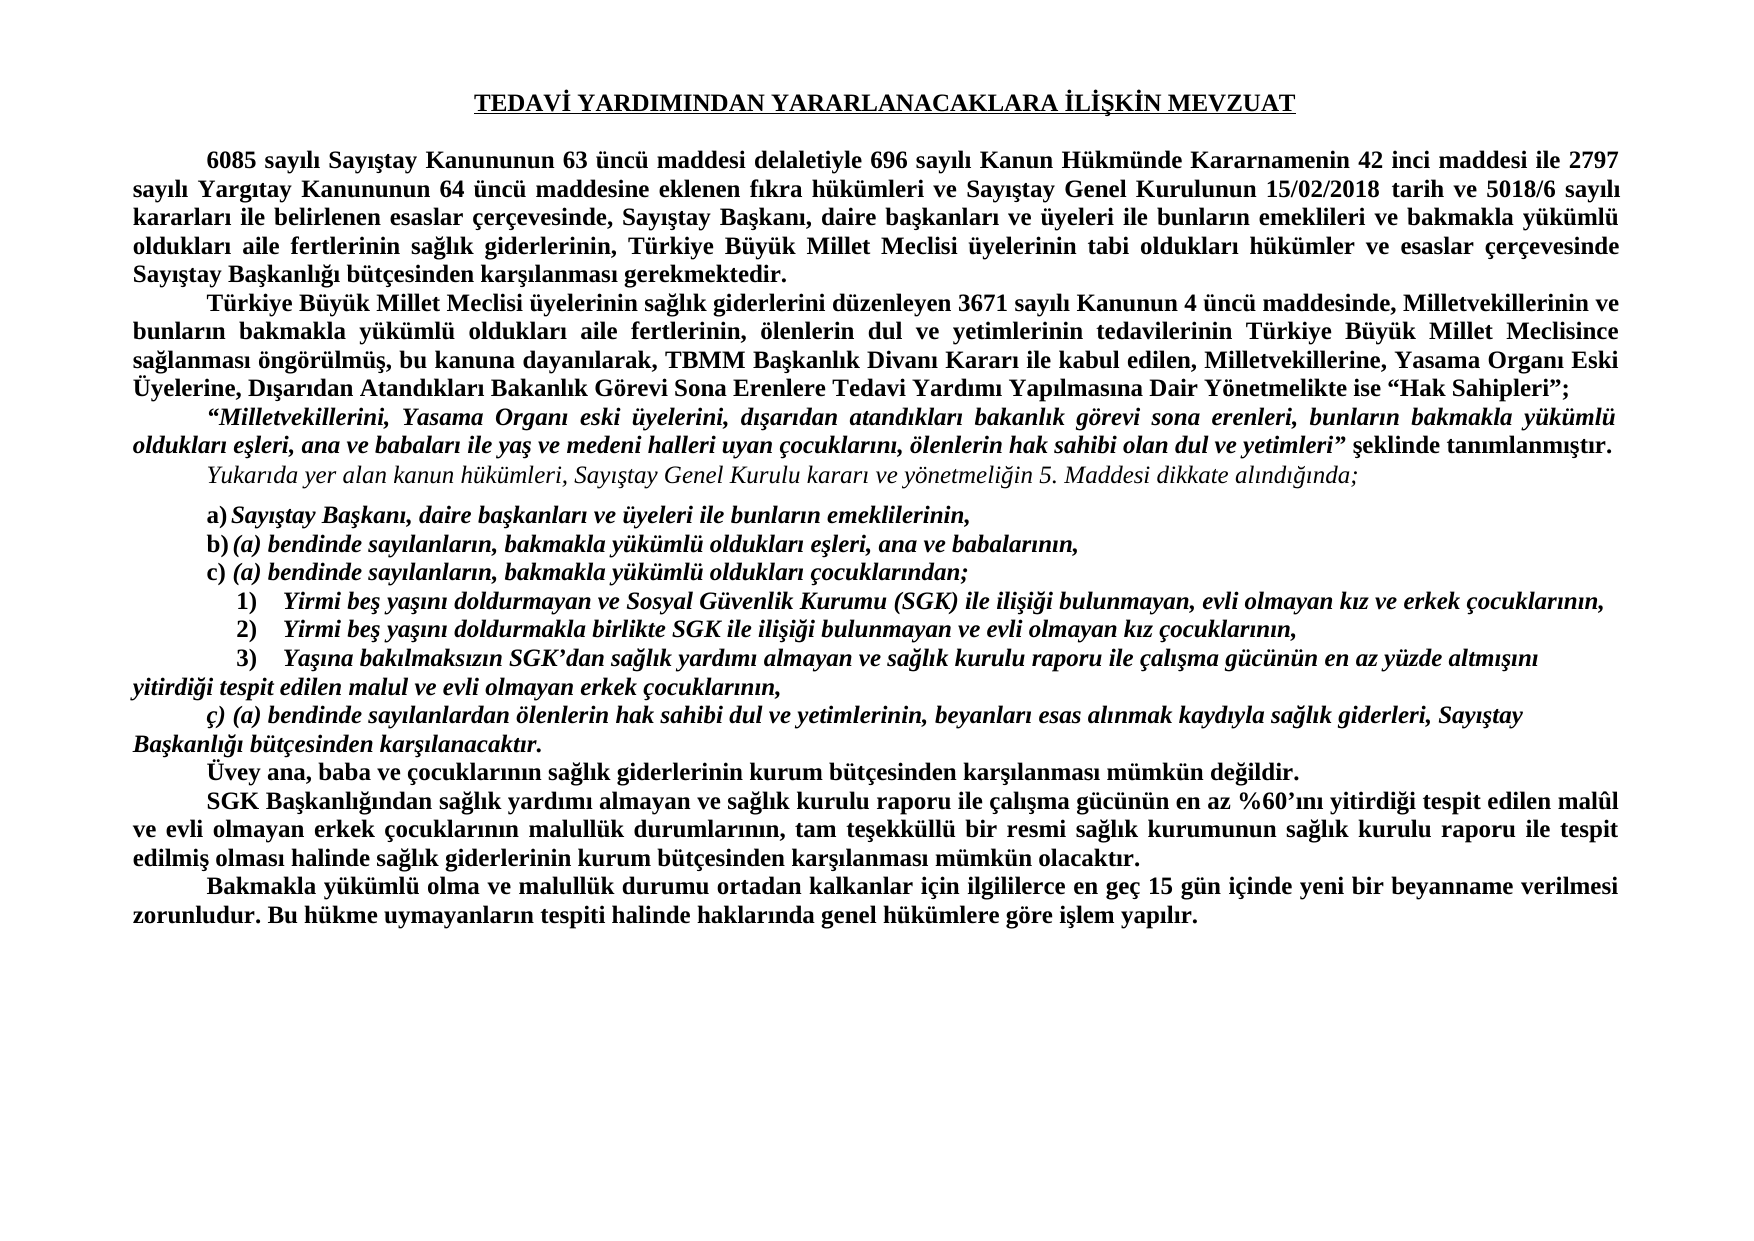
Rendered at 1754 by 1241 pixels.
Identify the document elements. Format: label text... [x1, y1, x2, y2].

text Yukarıda yer alan kanun hükümleri, Sayıştay Genel Kurulu kararı ve yönetmeliğin 5. Maddesi dikkate alındığında; [133, 460, 1621, 488]
text “Milletvekillerini, Yasama Organı eski üyelerini, dışarıdan atandıkları bakanlık görevi sona erenleri, bunların bakmakla yükümlü oldukları eşleri, ana ve babaları ile yaş ve medeni halleri uyan çocuklarını, ölenlerin hak sahibi olan dul ve yetimleri” şeklinde tanımlanmıştır. [133, 403, 1621, 460]
text ç) (a) bendinde sayılanlardan ölenlerin hak sahibi dul ve yetimlerinin, beyanları esas alınmak kaydıyla sağlık giderleri, Sayıştay Başkanlığı bütçesinden karşılanacaktır. [133, 701, 1621, 758]
list Sayıştay Başkanı, daire başkanları ve üyeleri ile bunların emeklilerinin, [133, 501, 1621, 529]
text 6085 sayılı Sayıştay Kanununun 63 üncü maddesi delaletiyle 696 sayılı Kanun Hükmünde Kararnamenin 42 inci maddesi ile 2797 sayılı Yargıtay Kanununun 64 üncü maddesine eklenen fıkra hükümleri ve Sayıştay Genel Kurulunun 15/02/2018 tarih ve 5018/6 sayılı kararları ile belirlenen esaslar çerçevesinde, Sayıştay Başkanı, daire başkanları ve üyeleri ile bunların emeklileri ve bakmakla yükümlü oldukları aile fertlerinin sağlık giderlerinin, Türkiye Büyük Millet Meclisi üyelerinin tabi oldukları hükümler ve esaslar çerçevesinde Sayıştay Başkanlığı bütçesinden karşılanması gerekmektedir. [133, 146, 1621, 288]
list Yirmi beş yaşını doldurmayan ve Sosyal Güvenlik Kurumu (SGK) ile ilişiği bulunmayan, evli olmayan kız ve erkek çocuklarının, [133, 587, 1621, 615]
list (a) bendinde sayılanların, bakmakla yükümlü oldukları eşleri, ana ve babalarının, [133, 529, 1621, 558]
list Yirmi beş yaşını doldurmakla birlikte SGK ile ilişiği bulunmayan ve evli olmayan kız çocuklarının, [133, 615, 1621, 644]
list (a) bendinde sayılanların, bakmakla yükümlü oldukları çocuklarından; [133, 558, 1621, 587]
text TEDAVİ YARDIMINDAN YARARLANACAKLARA İLİŞKİN MEVZUAT [149, 89, 1621, 117]
list Yaşına bakılmaksızın SGK’dan sağlık yardımı almayan ve sağlık kurulu raporu ile çalışma gücünün en az yüzde altmışını yitirdiği tespit edilen malul ve evli olmayan erkek çocuklarının, [133, 644, 1621, 701]
text SGK Başkanlığından sağlık yardımı almayan ve sağlık kurulu raporu ile çalışma gücünün en az %60’ını yitirdiği tespit edilen malûl ve evli olmayan erkek çocuklarının malullük durumlarının, tam teşekküllü bir resmi sağlık kurumunun sağlık kurulu raporu ile tespit edilmiş olması halinde sağlık giderlerinin kurum bütçesinden karşılanması mümkün olacaktır. [133, 786, 1621, 872]
text Bakmakla yükümlü olma ve malullük durumu ortadan kalkanlar için ilgililerce en geç 15 gün içinde yeni bir beyanname verilmesi zorunludur. Bu hükme uymayanların tespiti halinde haklarında genel hükümlere göre işlem yapılır. [133, 872, 1621, 929]
text Üvey ana, baba ve çocuklarının sağlık giderlerinin kurum bütçesinden karşılanması mümkün değildir. [133, 758, 1621, 786]
text Türkiye Büyük Millet Meclisi üyelerinin sağlık giderlerini düzenleyen 3671 sayılı Kanunun 4 üncü maddesinde, Milletvekillerinin ve bunların bakmakla yükümlü oldukları aile fertlerinin, ölenlerin dul ve yetimlerinin tedavilerinin Türkiye Büyük Millet Meclisince sağlanması öngörülmüş, bu kanuna dayanılarak, TBMM Başkanlık Divanı Kararı ile kabul edilen, Milletvekillerine, Yasama Organı Eski Üyelerine, Dışarıdan Atandıkları Bakanlık Görevi Sona Erenlere Tedavi Yardımı Yapılmasına Dair Yönetmelikte ise “Hak Sahipleri”; [133, 288, 1621, 403]
